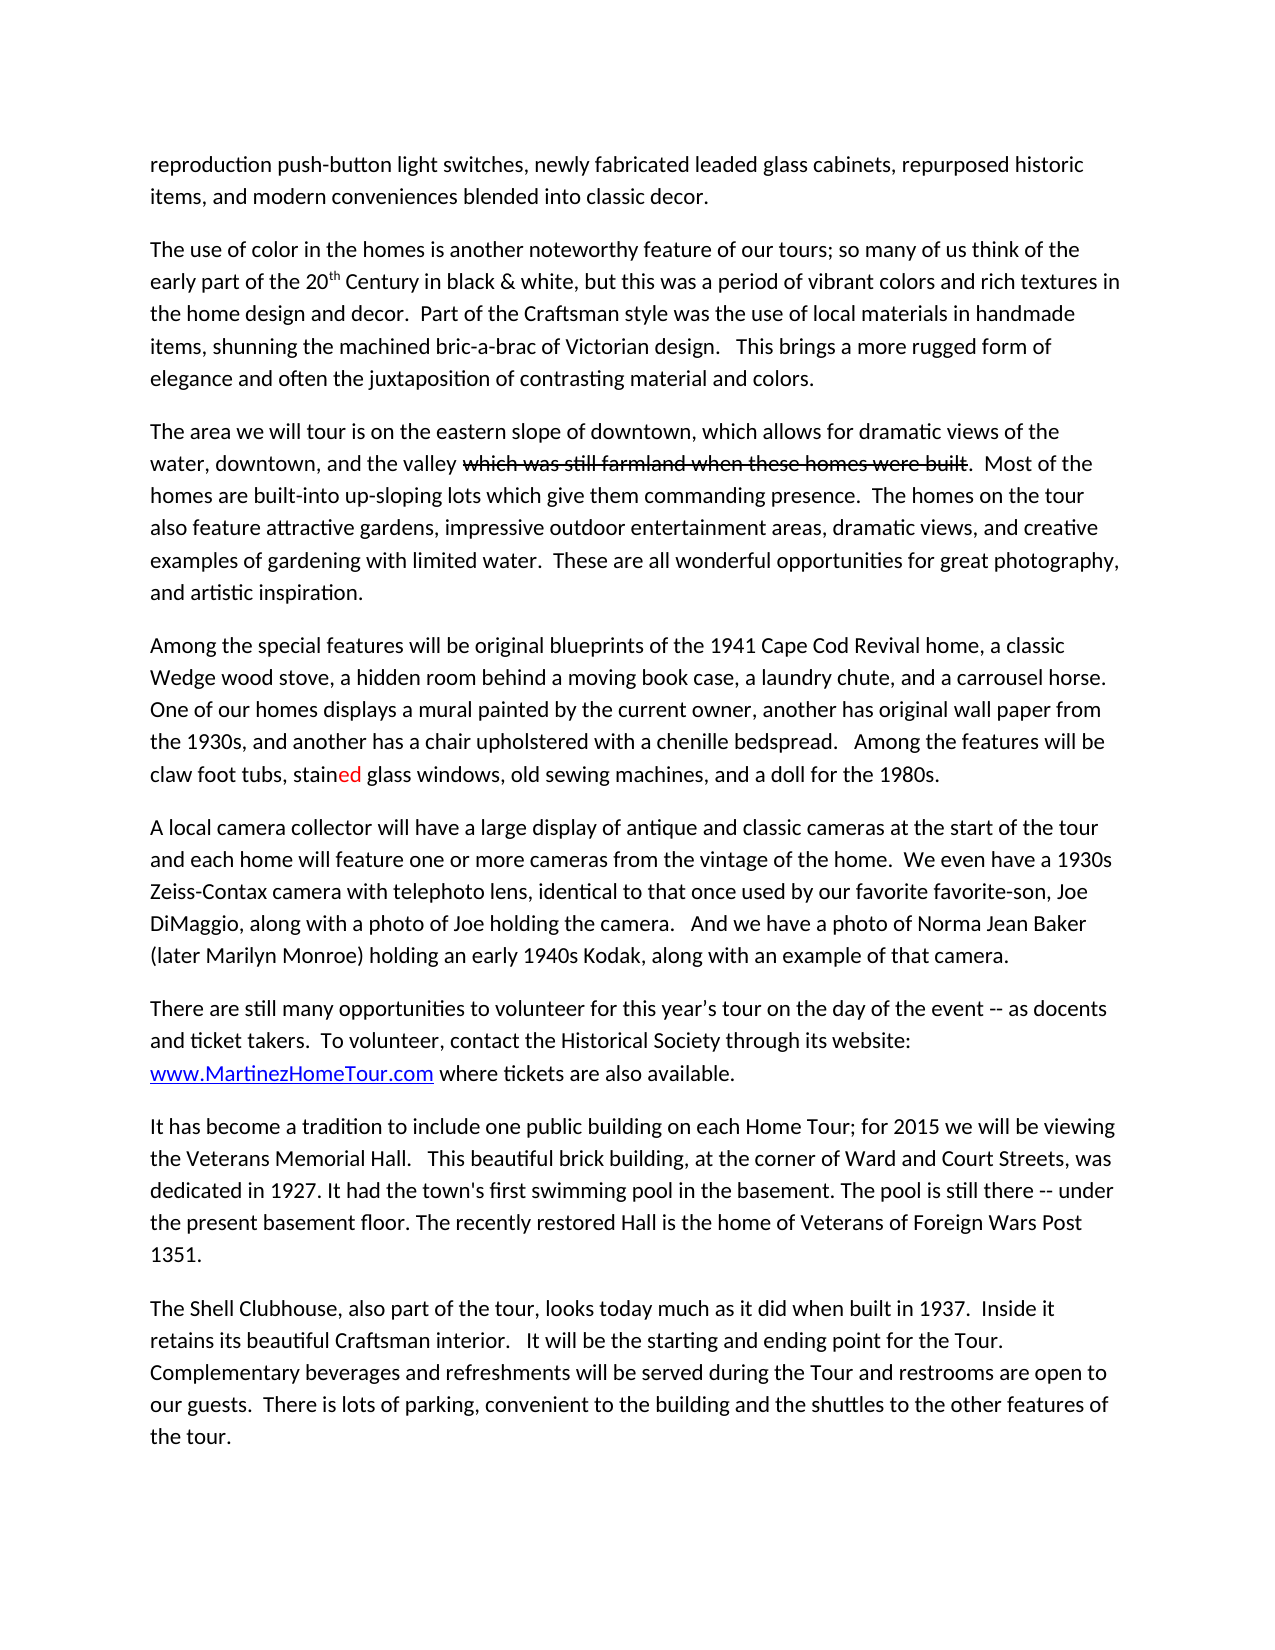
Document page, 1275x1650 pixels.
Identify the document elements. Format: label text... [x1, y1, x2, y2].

text It has become a tradition to include one public building on each Home Tour; for 2015 we will be viewing the Veterans Memorial Hall. This beautiful brick building, at the corner of Ward and Court Streets, was dedicated in 1927. It had the town's first swimming pool in the basement. The pool is still there -- under the present basement floor. The recently restored Hall is the home of Veterans of Foreign Wars Post 1351. [150, 1112, 1125, 1269]
text The Shell Clubhouse, also part of the tour, looks today much as it did when built in 1937. Inside it retains its beautiful Craftsman interior. It will be the starting and ending point for the Tour. Complementary beverages and refreshments will be served during the Tour and restrooms are open to our guests. There is lots of parking, convenient to the building and the shuttles to the other features of the tour. [150, 1294, 1125, 1450]
text A local camera collector will have a large display of antique and classic cameras at the start of the tour and each home will feature one or more cameras from the vintage of the home. We even have a 1930s Zeiss-Contax camera with telephoto lens, identical to that once used by our favorite favorite-son, Joe DiMaggio, along with a photo of Joe holding the camera. And we have a photo of Norma Jean Baker (later Marilyn Monroe) holding an early 1940s Kodak, along with an example of that camera. [150, 813, 1125, 969]
text The area we will tour is on the eastern slope of downtown, which allows for dramatic views of the water, downtown, and the valley which was still farmland when these homes were built. Most of the homes are built-into up-sloping lots which give them commanding presence. The homes on the tour also feature attractive gardens, impressive outdoor entertainment areas, dramatic views, and creative examples of gardening with limited water. These are all wonderful opportunities for great photography, and artistic inspiration. [150, 417, 1125, 606]
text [150, 150, 1125, 210]
text There are still many opportunities to volunteer for this year’s tour on the day of the event -- as docents and ticket takers. To volunteer, contact the Historical Society through its website: www.MartinezHomeTour.com where tickets are also available. [150, 994, 1125, 1087]
text The use of color in the homes is another noteworthy feature of our tours; so many of us think of the early part of the 20th Century in black & white, but this was a period of vibrant colors and rich textures in the home design and decor. Part of the Craftsman style was the use of local materials in handmade items, shunning the machined bric-a-brac of Victorian design. This brings a more rugged form of elegance and often the juxtaposition of contrasting material and colors. [150, 235, 1125, 392]
text Among the special features will be original blueprints of the 1941 Cape Cod Revival home, a classic Wedge wood stove, a hidden room behind a moving book case, a laundry chute, and a carrousel horse. One of our homes displays a mural painted by the current owner, another has original wall paper from the 1930s, and another has a chair upholstered with a chenille bedspread. Among the features will be claw foot tubs, stained glass windows, old sewing machines, and a doll for the 1980s. [150, 631, 1125, 788]
